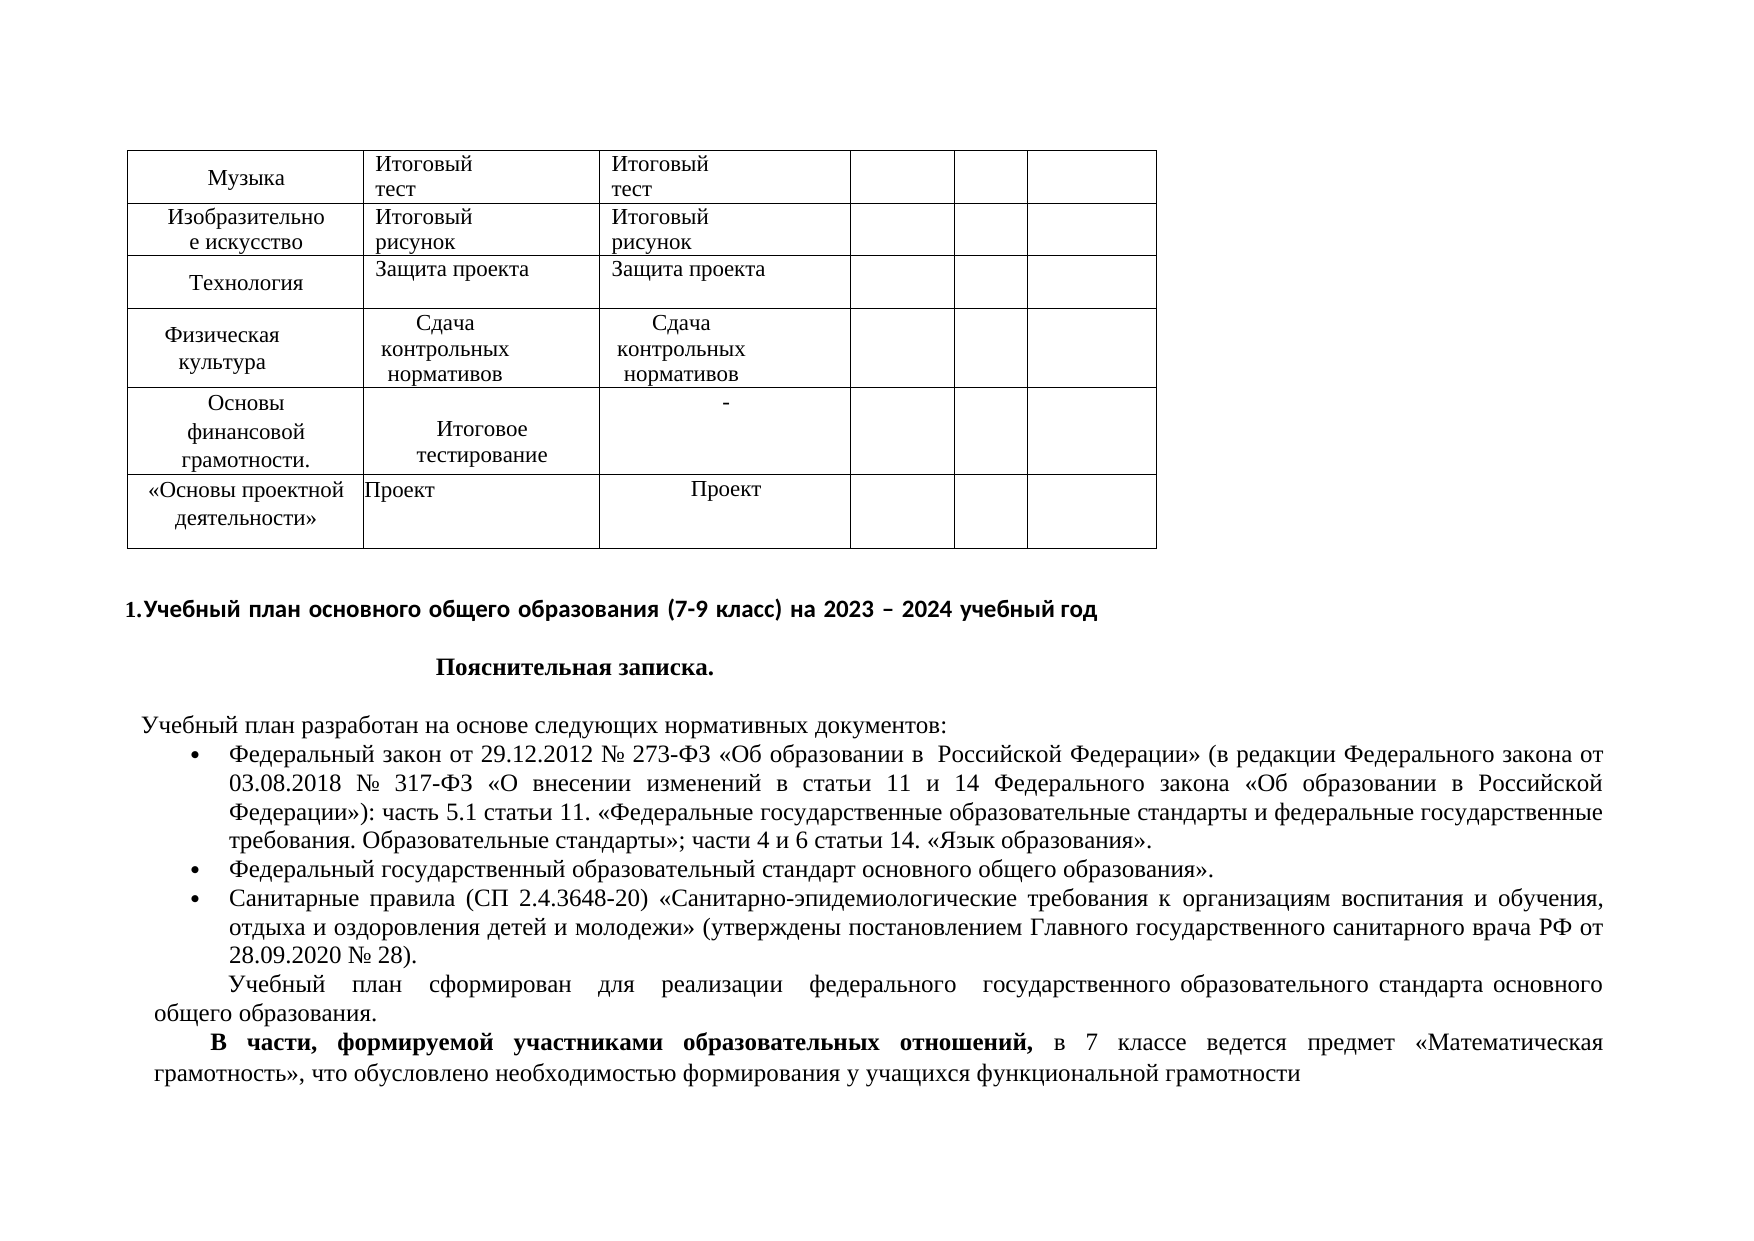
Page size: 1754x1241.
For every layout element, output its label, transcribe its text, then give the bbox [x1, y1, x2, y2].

table_cell Итоговый рисунок [364, 204, 599, 255]
table_cell «Основы проектной деятельности» [128, 475, 363, 548]
table_cell [1028, 388, 1156, 474]
table_cell [851, 475, 954, 548]
table_cell Физическая культура [128, 309, 363, 387]
list Санитарные правила (СП 2.4.3648-20) «Санитарно-эпидемиологические требования к организациям воспитания и обучения, отдыха и оздоровления детей и молодежи» (утверждены постановлением Главного государственного санитарного врача РФ от 28.09.2020 № 28). [191, 883, 1604, 969]
text В части, формируемой участниками образовательных отношений, в 7 классе ведется предмет «Математическая грамотность», что обусловлено необходимостью формирования у учащихся функциональной грамотности [154, 1027, 1603, 1087]
table_cell [851, 204, 954, 255]
table_cell Технология [128, 256, 363, 308]
table_cell [851, 256, 954, 308]
table_cell Сдача контрольных нормативов [364, 309, 599, 387]
table_cell Итоговый тест [364, 151, 599, 203]
table_cell Сдача контрольных нормативов [600, 309, 850, 387]
table_cell [851, 151, 954, 203]
table_cell [1028, 204, 1156, 255]
table_cell [955, 309, 1027, 387]
table_cell [1028, 309, 1156, 387]
list Федеральный государственный образовательный стандарт основного общего образования». [191, 854, 1603, 883]
table_cell Музыка [128, 151, 363, 203]
table_cell [955, 256, 1027, 308]
table_cell [1028, 151, 1156, 203]
table_cell Проект [364, 475, 599, 548]
table_cell [1028, 475, 1156, 548]
text Учебный план разработан на основе следующих нормативных документов: [141, 711, 1641, 739]
table_cell Основы финансовой грамотности. [128, 388, 363, 474]
text Учебный план сформирован для реализации федерального государственного образовательного стандарта основного общего образования. [154, 969, 1603, 1027]
table_cell [851, 309, 954, 387]
subtitle Пояснительная записка. [436, 653, 1641, 681]
table_cell Проект [600, 475, 850, 548]
table_cell Защита проекта [364, 256, 599, 308]
table_cell Итоговый рисунок [600, 204, 850, 255]
table_cell [955, 151, 1027, 203]
table_cell Итоговый тест [600, 151, 850, 203]
table_cell [851, 388, 954, 474]
table_cell Изобразительно е искусство [128, 204, 363, 255]
table_cell [955, 204, 1027, 255]
table_cell [955, 388, 1027, 474]
table_cell [1028, 256, 1156, 308]
table_cell Защита проекта [600, 256, 850, 308]
list Федеральный закон от 29.12.2012 № 273-ФЗ «Об образовании в Российской Федерации» (в редакции Федерального закона от 03.08.2018 № 317-ФЗ «О внесении изменений в статьи 11 и 14 Федерального закона «Об образовании в Российской Федерации»): часть 5.1 статьи 11. «Федеральные государственные образовательные стандарты и федеральные государственные требования. Образовательные стандарты»; части 4 и 6 статьи 14. «Язык образования». [191, 739, 1603, 854]
table_cell - [600, 388, 850, 474]
table_cell Итоговое тестирование [364, 388, 599, 474]
list Учебный план основного общего образования (7-9 класс) на 2023 – 2024 учебный год [124, 593, 1641, 624]
table_cell [955, 475, 1027, 548]
